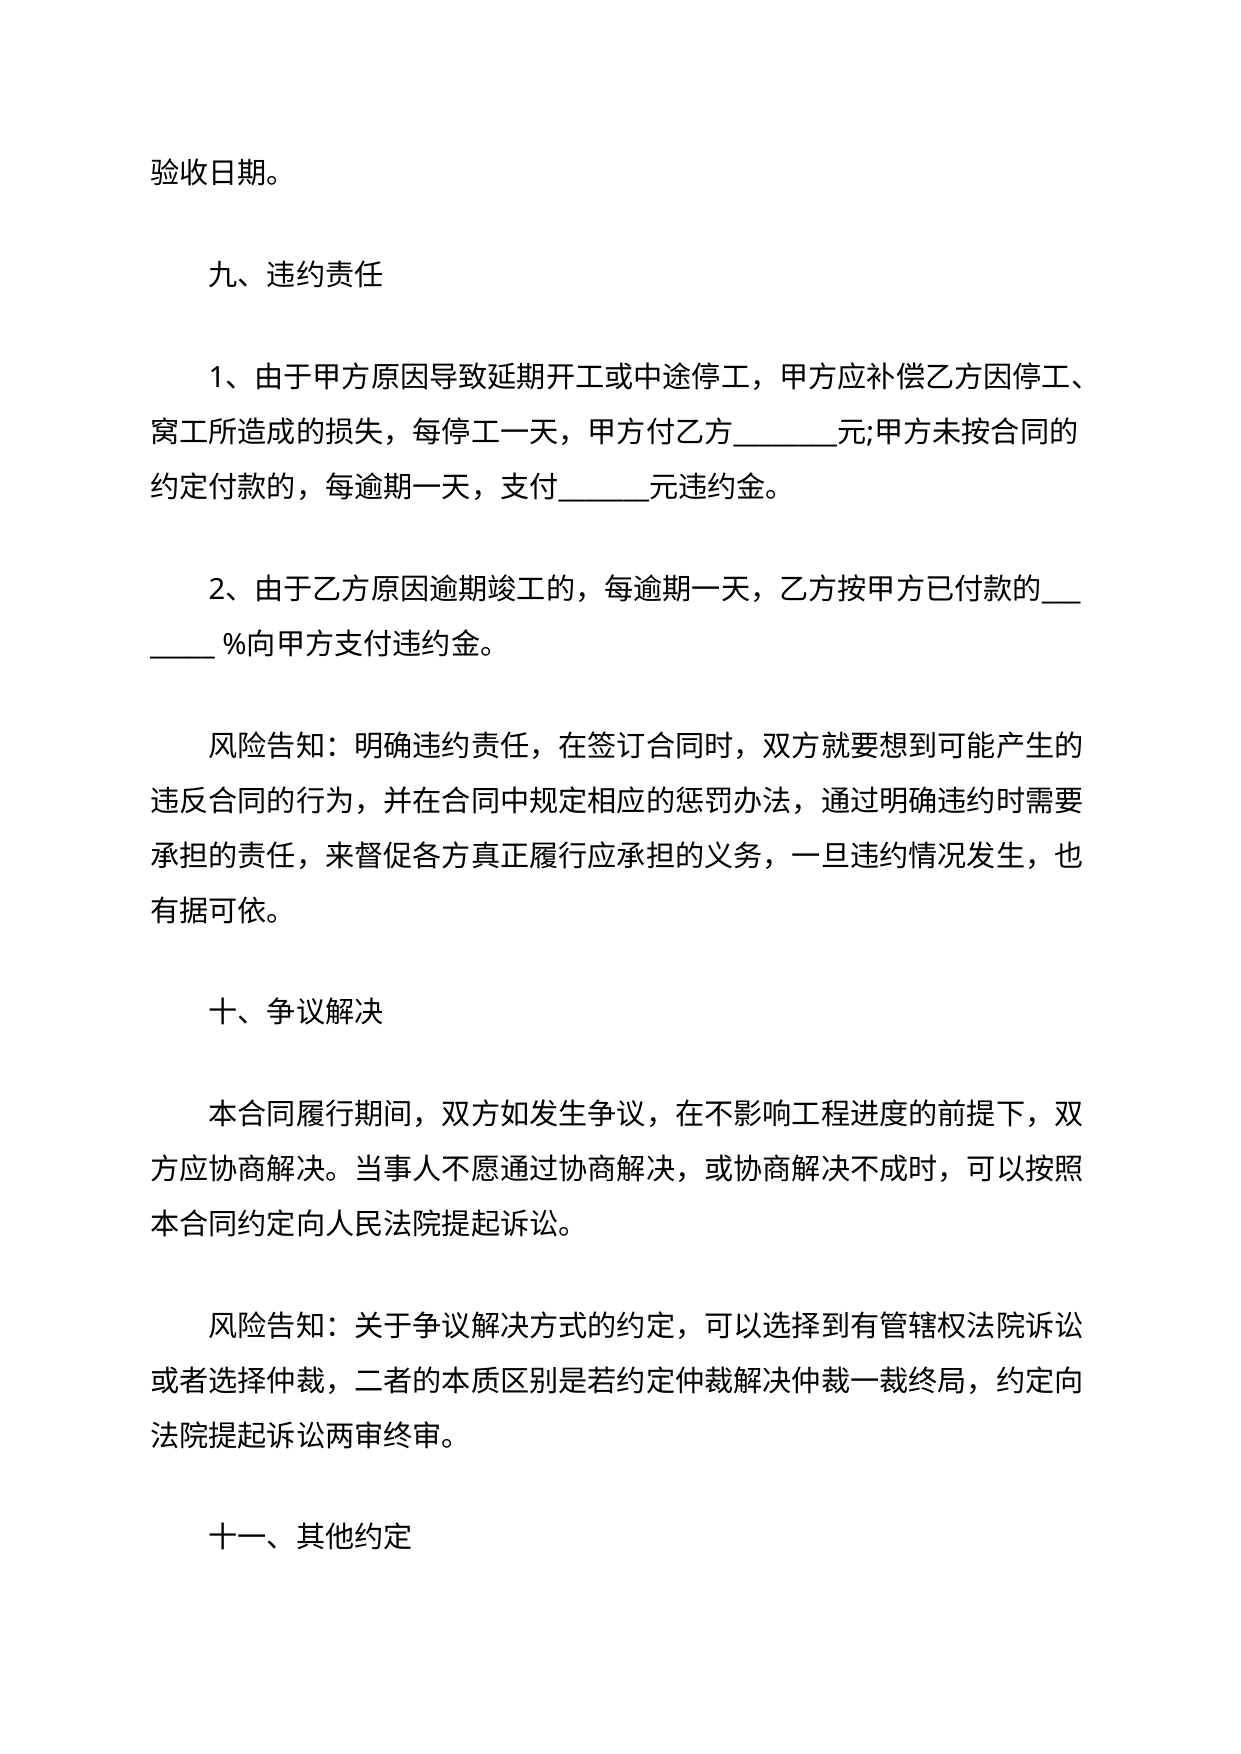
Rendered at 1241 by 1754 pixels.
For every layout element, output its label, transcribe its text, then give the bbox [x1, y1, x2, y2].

text 十、争议解决 [150, 989, 1090, 1031]
text 2、由于乙方原因逾期竣工的，每逾期一天，乙方按甲方已付款的________ %向甲方支付违约金。 [150, 566, 1090, 663]
text 风险告知：明确违约责任，在签订合同时，双方就要想到可能产生的违反合同的行为，并在合同中规定相应的惩罚办法，通过明确违约时需要承担的责任，来督促各方真正履行应承担的义务，一旦违约情况发生，也有据可依。 [150, 722, 1090, 929]
text 九、违约责任 [150, 252, 1090, 294]
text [150, 150, 1090, 192]
text 本合同履行期间，双方如发生争议，在不影响工程进度的前提下，双方应协商解决。当事人不愿通过协商解决，或协商解决不成时，可以按照本合同约定向人民法院提起诉讼。 [150, 1091, 1090, 1243]
text 1、由于甲方原因导致延期开工或中途停工，甲方应补偿乙方因停工、窝工所造成的损失，每停工一天，甲方付乙方________元;甲方未按合同的约定付款的，每逾期一天，支付_______元违约金。 [150, 353, 1090, 506]
text 十一、其他约定 [150, 1514, 1090, 1556]
text 风险告知：关于争议解决方式的约定，可以选择到有管辖权法院诉讼或者选择仲裁，二者的本质区别是若约定仲裁解决仲裁一裁终局，约定向法院提起诉讼两审终审。 [150, 1302, 1090, 1454]
